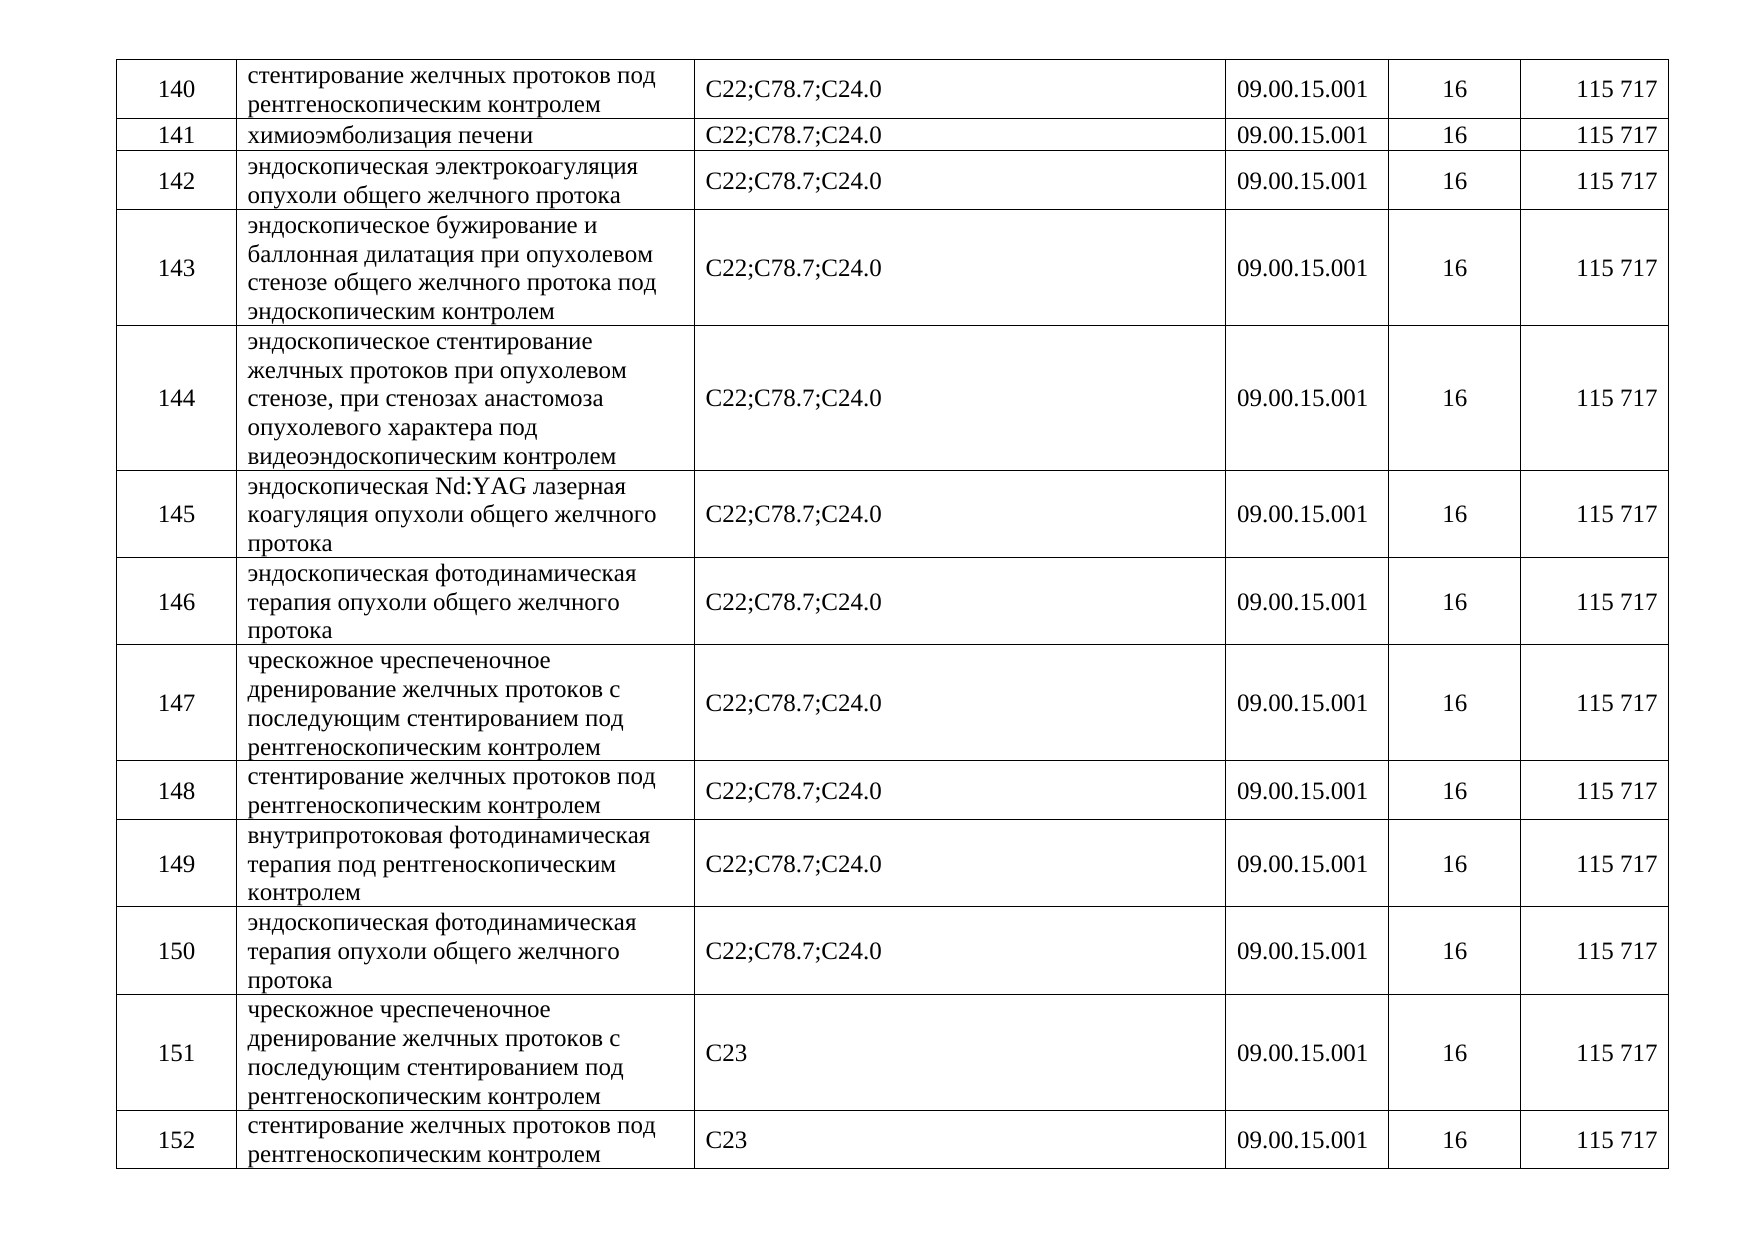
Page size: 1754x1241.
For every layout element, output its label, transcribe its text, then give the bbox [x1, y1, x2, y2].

table_cell 09.00.15.001 [1226, 119, 1388, 150]
table_cell 115 717 [1521, 558, 1668, 644]
table_cell чрескожное чреспеченочное дренирование желчных протоков с последующим стентированием под рентгеноскопическим контролем [237, 645, 694, 760]
table_cell 141 [117, 119, 236, 150]
table_cell стентирование желчных протоков под рентгеноскопическим контролем [237, 1111, 694, 1168]
table_cell 143 [117, 210, 236, 325]
table_cell химиоэмболизация печени [237, 119, 694, 150]
table_cell C22;C78.7;C24.0 [695, 119, 1225, 150]
table_cell 115 717 [1521, 210, 1668, 325]
table_cell 145 [117, 471, 236, 557]
table_cell 16 [1389, 210, 1520, 325]
table_cell 09.00.15.001 [1226, 1111, 1388, 1168]
table_cell C23 [695, 1111, 1225, 1168]
table_cell 09.00.15.001 [1226, 995, 1388, 1109]
table_cell C22;C78.7;C24.0 [695, 60, 1225, 118]
table_cell 16 [1389, 151, 1520, 209]
table_cell 16 [1389, 995, 1520, 1109]
table_cell 115 717 [1521, 326, 1668, 470]
table_cell 146 [117, 558, 236, 644]
table_cell 115 717 [1521, 1111, 1668, 1168]
table_cell 16 [1389, 907, 1520, 993]
table_cell 09.00.15.001 [1226, 645, 1388, 760]
table_cell C22;C78.7;C24.0 [695, 471, 1225, 557]
table_cell 115 717 [1521, 761, 1668, 819]
table_cell 151 [117, 995, 236, 1109]
table_cell 144 [117, 326, 236, 470]
table_cell C23 [695, 995, 1225, 1109]
table_cell 09.00.15.001 [1226, 326, 1388, 470]
table_cell 16 [1389, 645, 1520, 760]
table_cell 09.00.15.001 [1226, 210, 1388, 325]
table_cell эндоскопическая электрокоагуляция опухоли общего желчного протока [237, 151, 694, 209]
table_cell 16 [1389, 558, 1520, 644]
table_cell 09.00.15.001 [1226, 151, 1388, 209]
table_cell C22;C78.7;C24.0 [695, 820, 1225, 906]
table_cell 142 [117, 151, 236, 209]
table_cell 115 717 [1521, 645, 1668, 760]
table_cell 16 [1389, 471, 1520, 557]
table_cell C22;C78.7;C24.0 [695, 907, 1225, 993]
table_cell эндоскопическое бужирование и баллонная дилатация при опухолевом стенозе общего желчного протока под эндоскопическим контролем [237, 210, 694, 325]
table_cell 147 [117, 645, 236, 760]
table_cell 115 717 [1521, 151, 1668, 209]
table_cell 115 717 [1521, 119, 1668, 150]
table_cell эндоскопическое стентирование желчных протоков при опухолевом стенозе, при стенозах анастомоза опухолевого характера под видеоэндоскопическим контролем [237, 326, 694, 470]
table_cell C22;C78.7;C24.0 [695, 645, 1225, 760]
table_cell C22;C78.7;C24.0 [695, 558, 1225, 644]
table_cell внутрипротоковая фотодинамическая терапия под рентгеноскопическим контролем [237, 820, 694, 906]
table_cell 115 717 [1521, 995, 1668, 1109]
table_cell 09.00.15.001 [1226, 907, 1388, 993]
table_cell 115 717 [1521, 471, 1668, 557]
table_cell 16 [1389, 119, 1520, 150]
table_cell эндоскопическая фотодинамическая терапия опухоли общего желчного протока [237, 558, 694, 644]
table_cell C22;C78.7;C24.0 [695, 151, 1225, 209]
table_cell C22;C78.7;C24.0 [695, 210, 1225, 325]
table_cell 09.00.15.001 [1226, 820, 1388, 906]
table_cell стентирование желчных протоков под рентгеноскопическим контролем [237, 60, 694, 118]
table_cell 140 [117, 60, 236, 118]
table_cell стентирование желчных протоков под рентгеноскопическим контролем [237, 761, 694, 819]
table_cell 16 [1389, 326, 1520, 470]
table_cell 152 [117, 1111, 236, 1168]
table_cell 115 717 [1521, 820, 1668, 906]
table_cell 09.00.15.001 [1226, 761, 1388, 819]
table_cell 149 [117, 820, 236, 906]
table_cell 16 [1389, 820, 1520, 906]
table_cell 09.00.15.001 [1226, 60, 1388, 118]
table_cell 09.00.15.001 [1226, 558, 1388, 644]
table_cell 16 [1389, 761, 1520, 819]
table_cell 150 [117, 907, 236, 993]
table_cell эндоскопическая Nd:YAG лазерная коагуляция опухоли общего желчного протока [237, 471, 694, 557]
table_cell 16 [1389, 60, 1520, 118]
table_cell 16 [1389, 1111, 1520, 1168]
table_cell 115 717 [1521, 60, 1668, 118]
table_cell эндоскопическая фотодинамическая терапия опухоли общего желчного протока [237, 907, 694, 993]
table_cell C22;C78.7;C24.0 [695, 326, 1225, 470]
table_cell 09.00.15.001 [1226, 471, 1388, 557]
table_cell C22;C78.7;C24.0 [695, 761, 1225, 819]
table_cell 115 717 [1521, 907, 1668, 993]
table_cell 148 [117, 761, 236, 819]
table_cell чрескожное чреспеченочное дренирование желчных протоков с последующим стентированием под рентгеноскопическим контролем [237, 995, 694, 1109]
